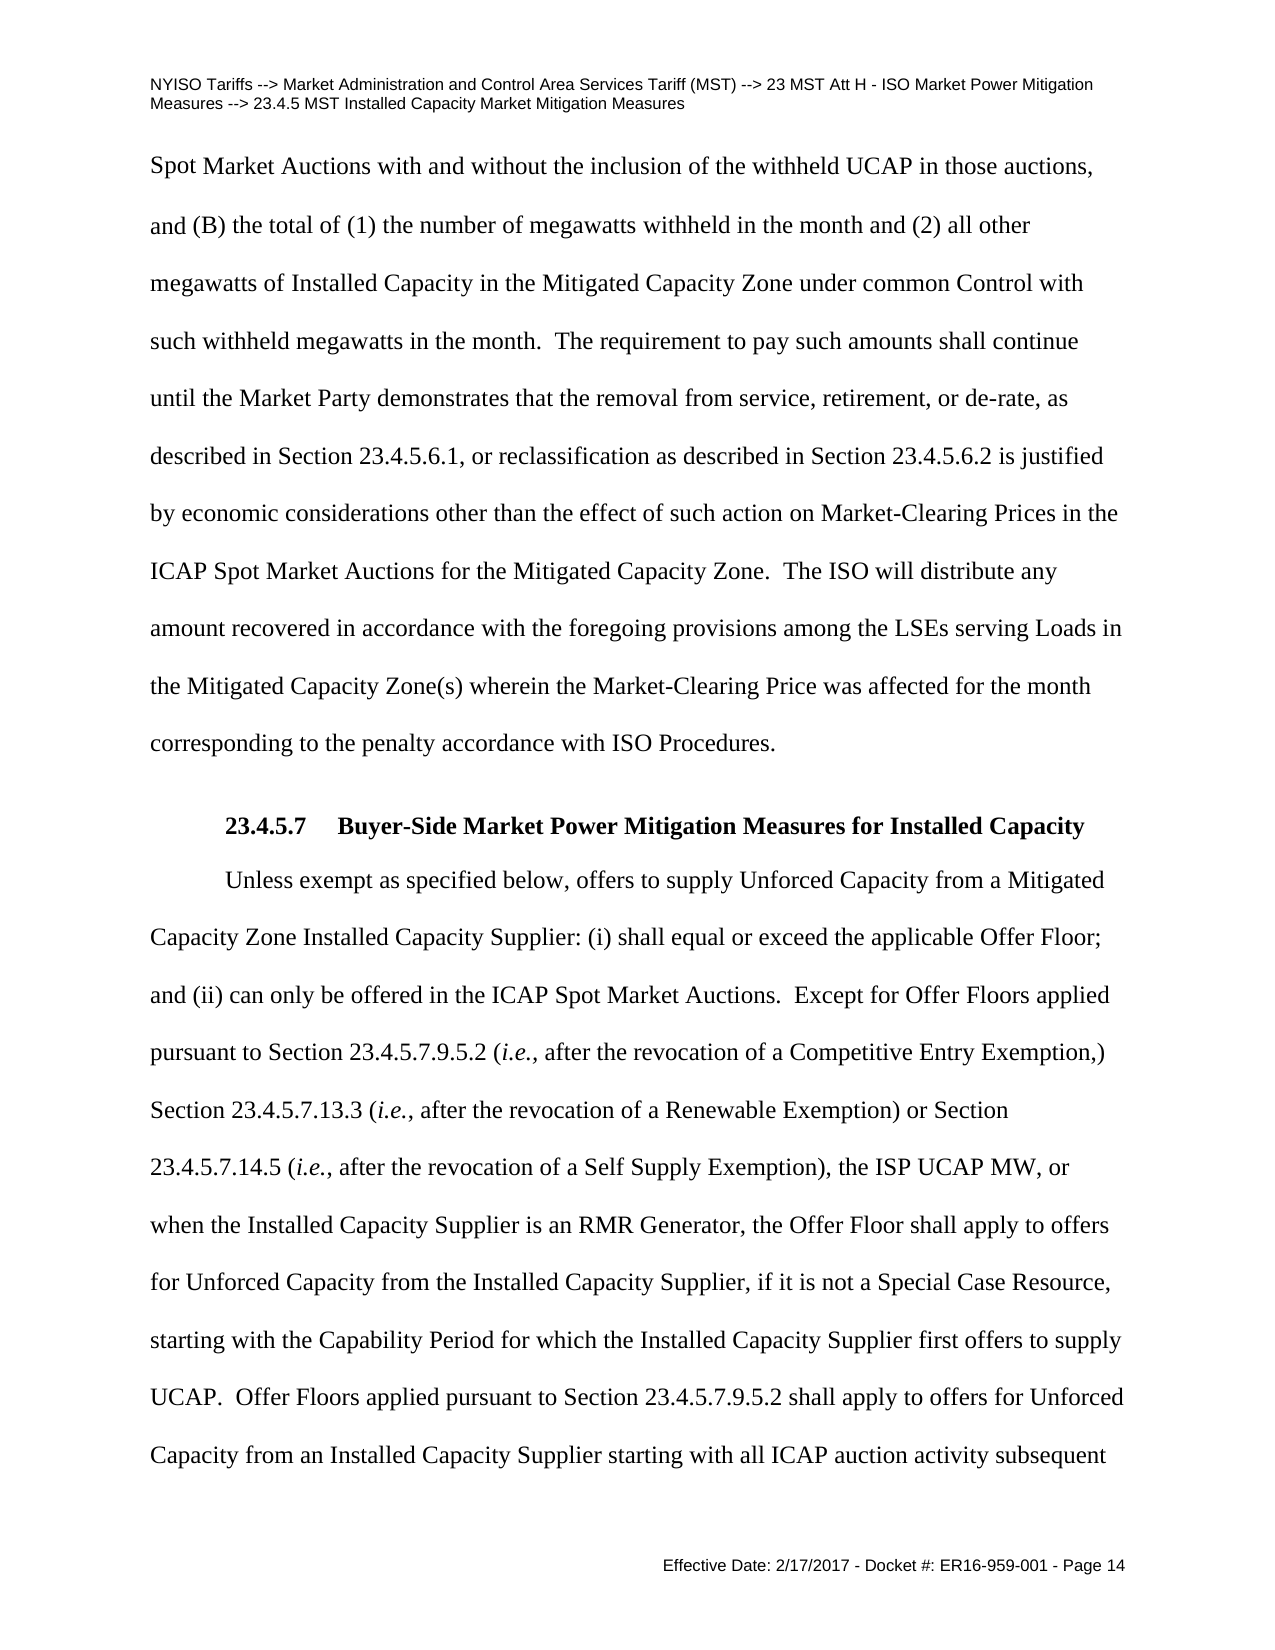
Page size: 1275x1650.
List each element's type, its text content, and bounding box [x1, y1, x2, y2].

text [150, 150, 1125, 757]
subtitle 23.4.5.7 Buyer-Side Market Power Mitigation Measures for Installed Capacity [225, 811, 1125, 840]
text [150, 865, 1125, 1468]
